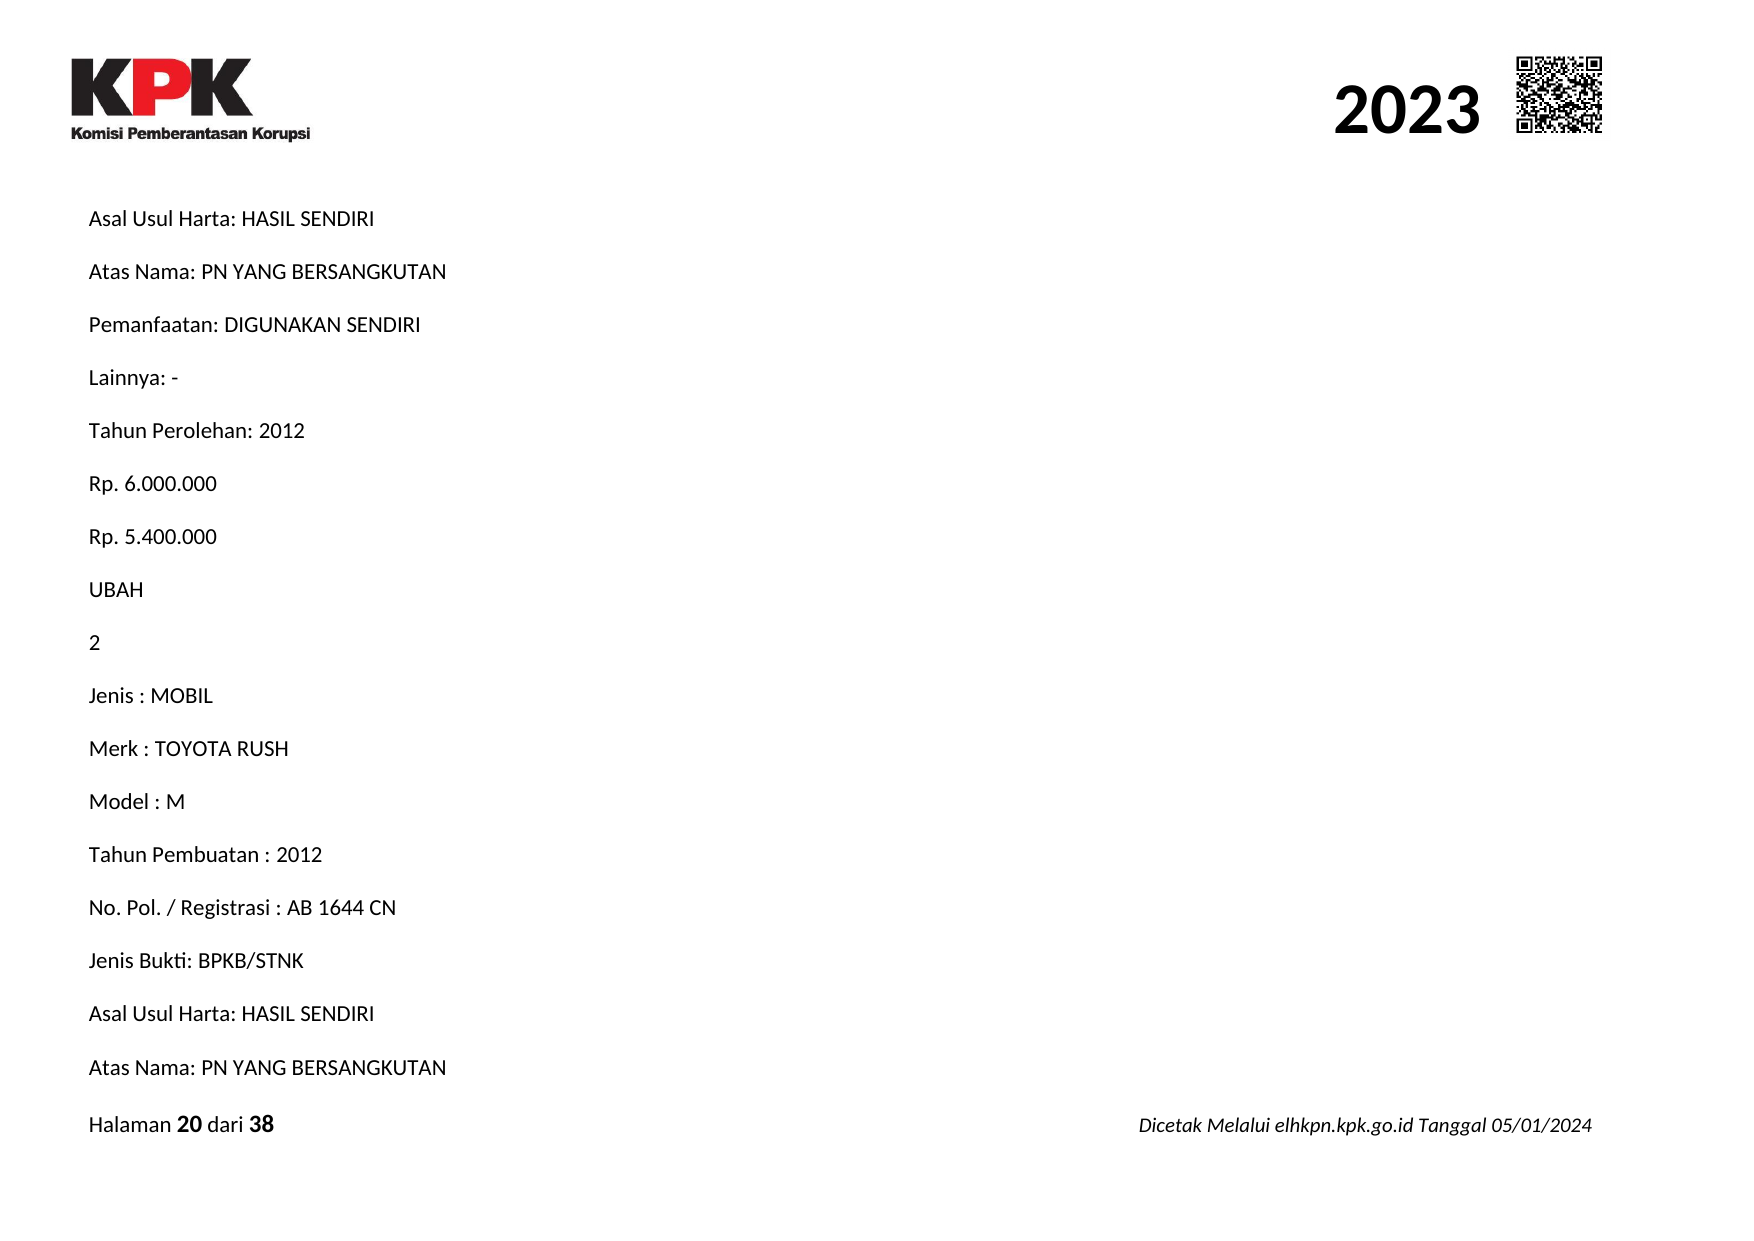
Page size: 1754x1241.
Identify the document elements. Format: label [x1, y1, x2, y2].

picture [58, 49, 316, 147]
picture [1507, 48, 1611, 141]
